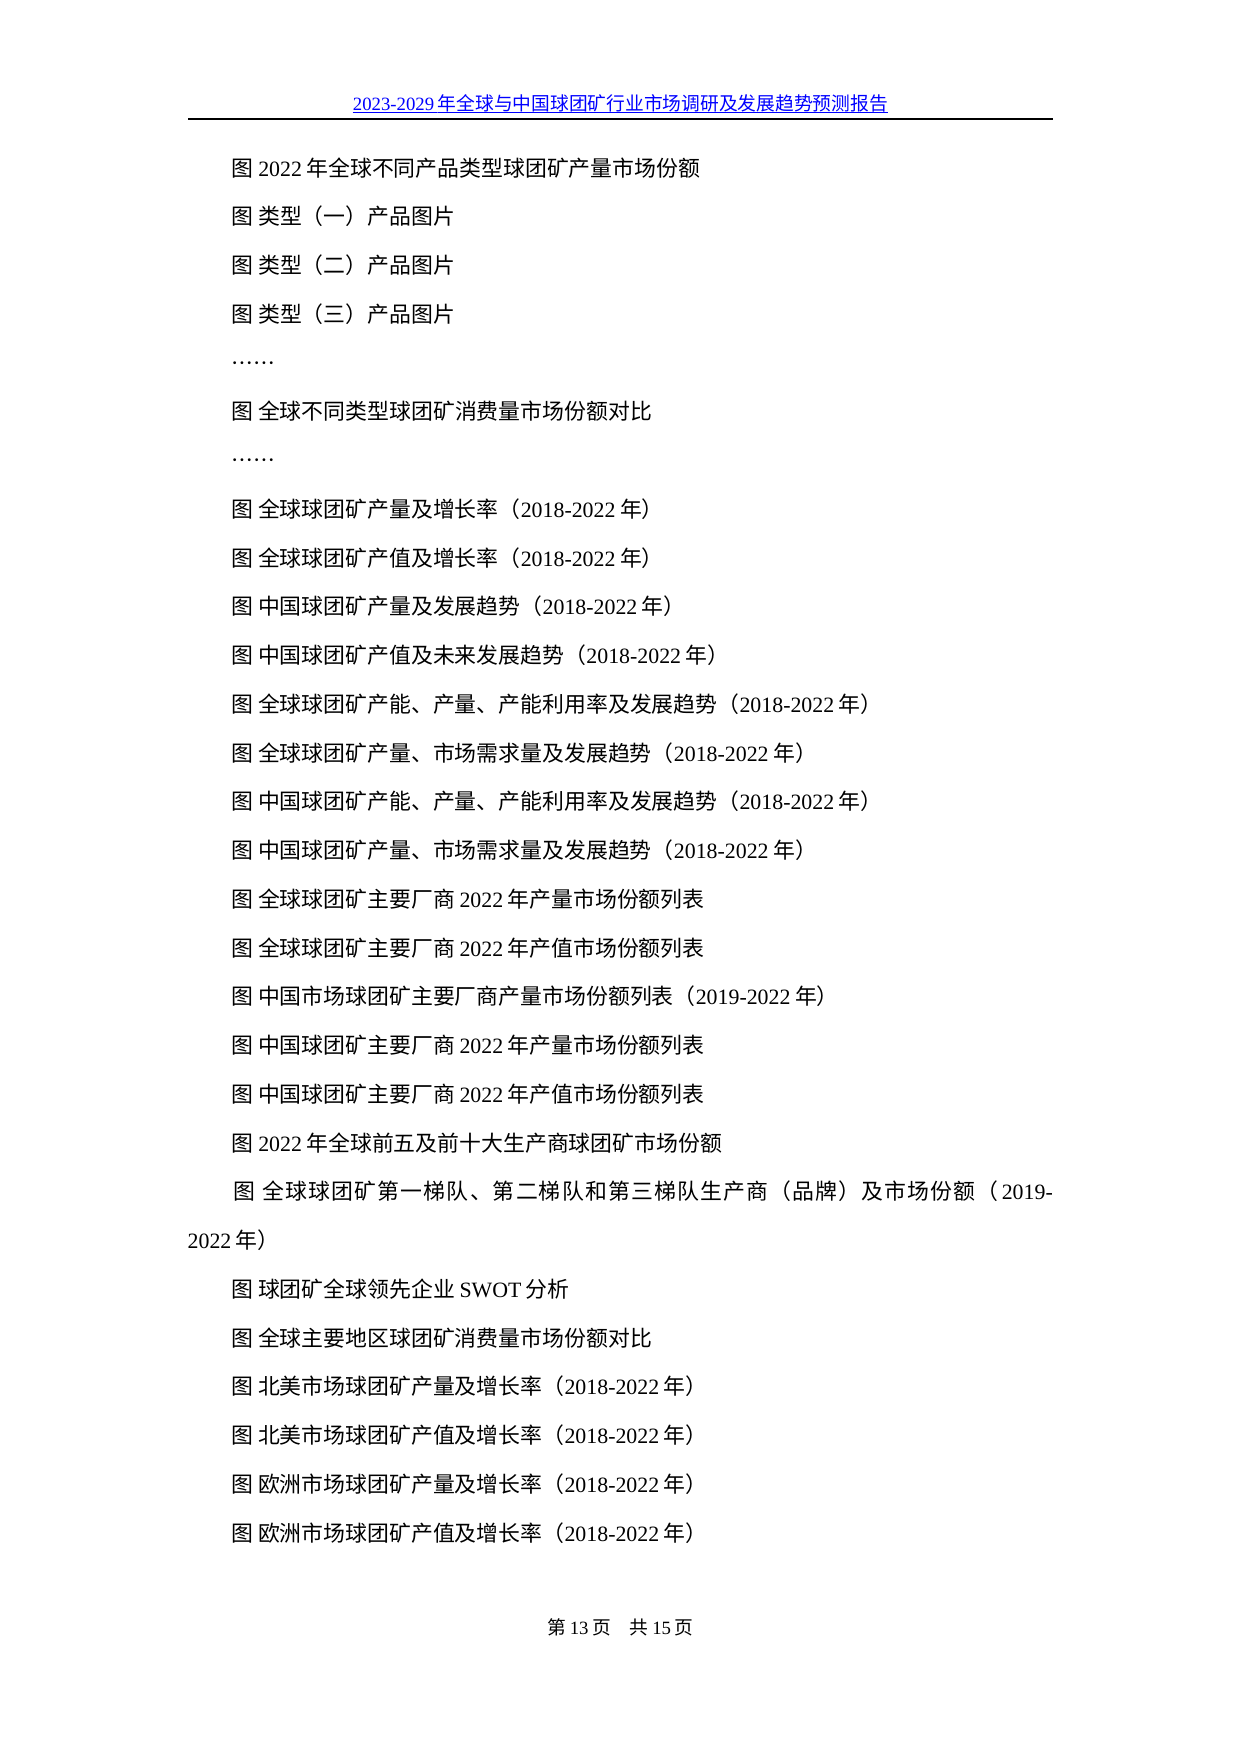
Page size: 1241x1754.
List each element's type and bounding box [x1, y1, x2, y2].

text [187, 150, 1053, 1548]
